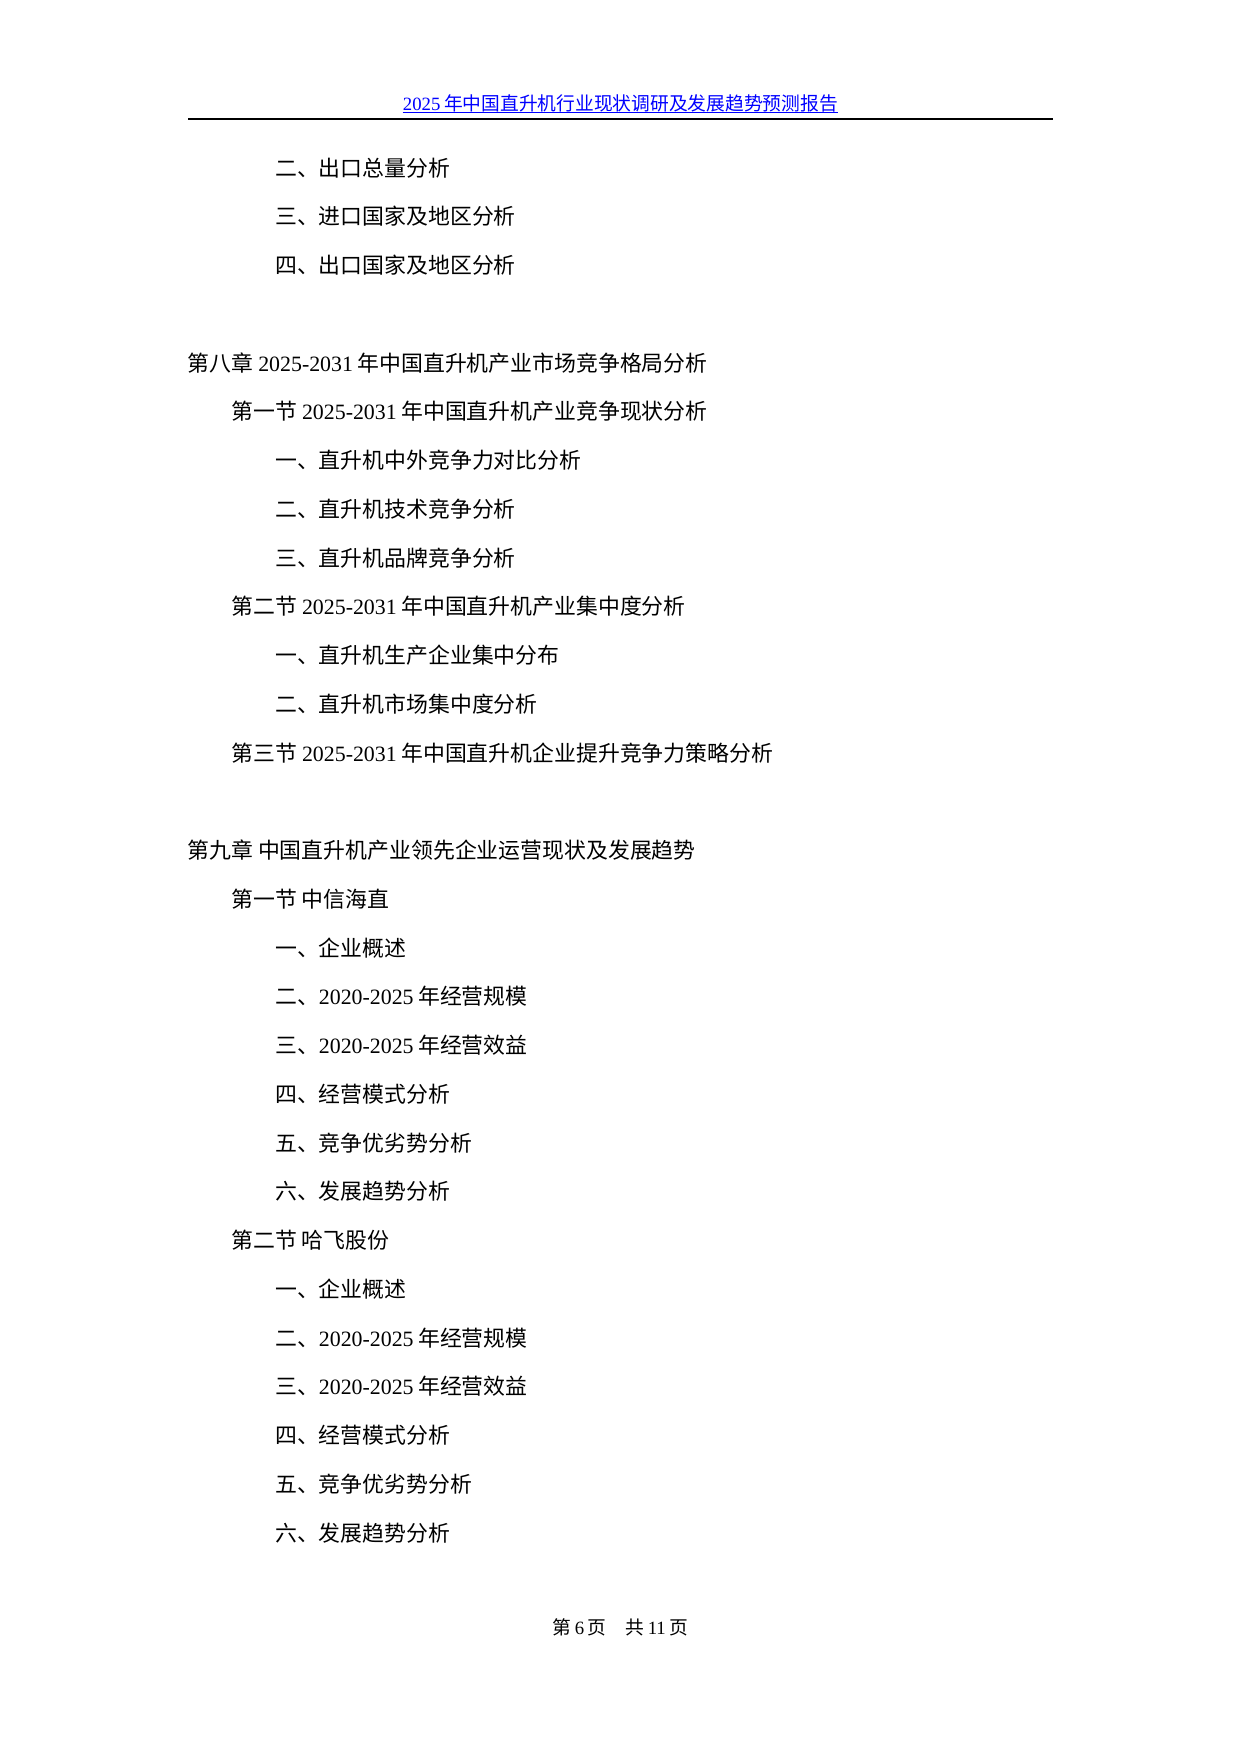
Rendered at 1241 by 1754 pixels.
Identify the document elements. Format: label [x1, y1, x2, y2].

text [187, 150, 1053, 1548]
